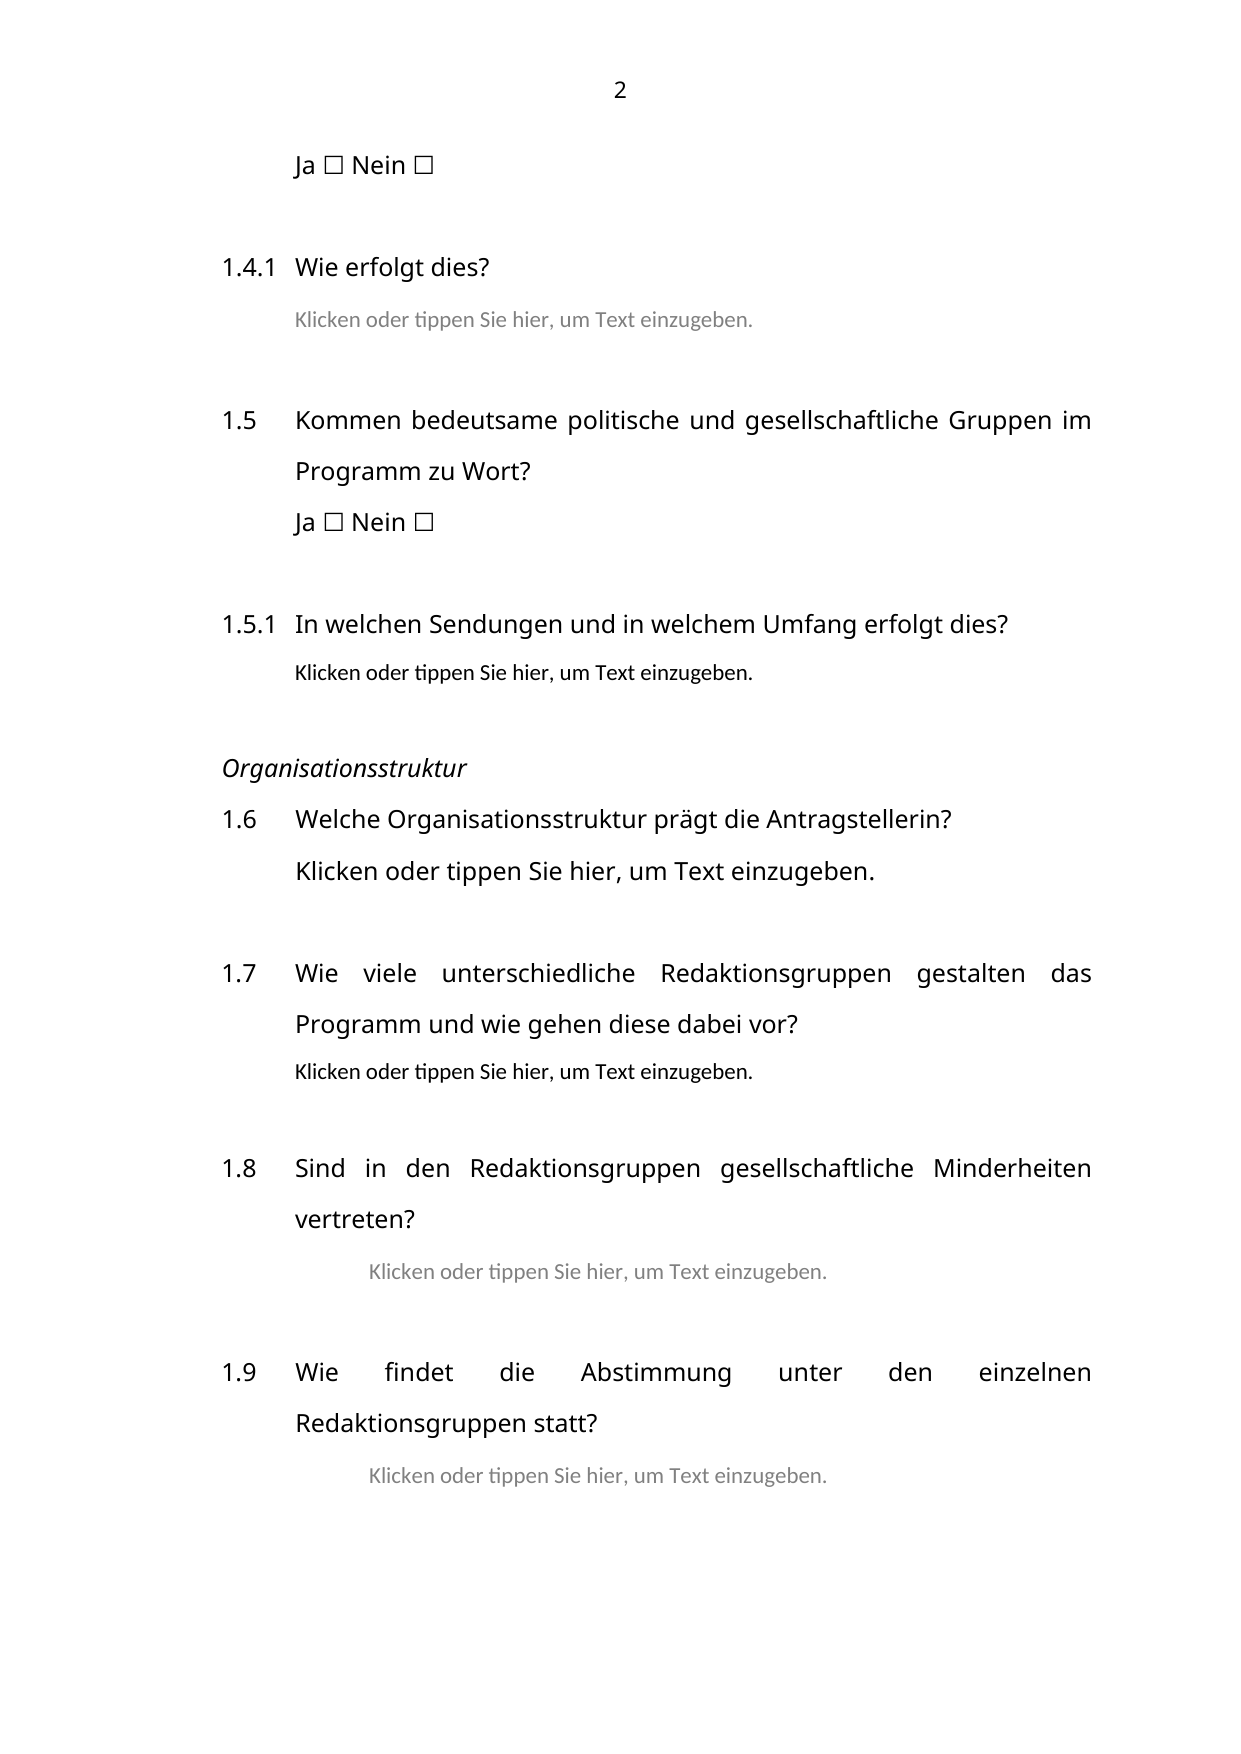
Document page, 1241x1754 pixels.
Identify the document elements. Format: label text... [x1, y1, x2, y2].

text 1.7 Wie viele unterschiedliche Redaktionsgruppen gestalten das Programm und wie gehen diese dabei vor? [221, 955, 1093, 1040]
text 1.5.1 In welchen Sendungen und in welchem Umfang erfolgt dies? [221, 607, 1093, 641]
text 1.6 Welche Organisationsstruktur prägt die Antragstellerin? [148, 802, 1093, 836]
text 1.9 Wie findet die Abstimmung unter den einzelnen Redaktionsgruppen statt? [221, 1354, 1093, 1439]
text Ja Nein [295, 148, 1093, 182]
text 1.5 Kommen bedeutsame politische und gesellschaftliche Gruppen im Programm zu Wort? [221, 403, 1093, 488]
text 1.4.1 Wie erfolgt dies? [221, 250, 1093, 284]
text 1.8 Sind in den Redaktionsgruppen gesellschaftliche Minderheiten vertreten? [221, 1150, 1093, 1235]
text Organisationsstruktur [148, 751, 1093, 785]
text Ja Nein [295, 505, 1093, 539]
